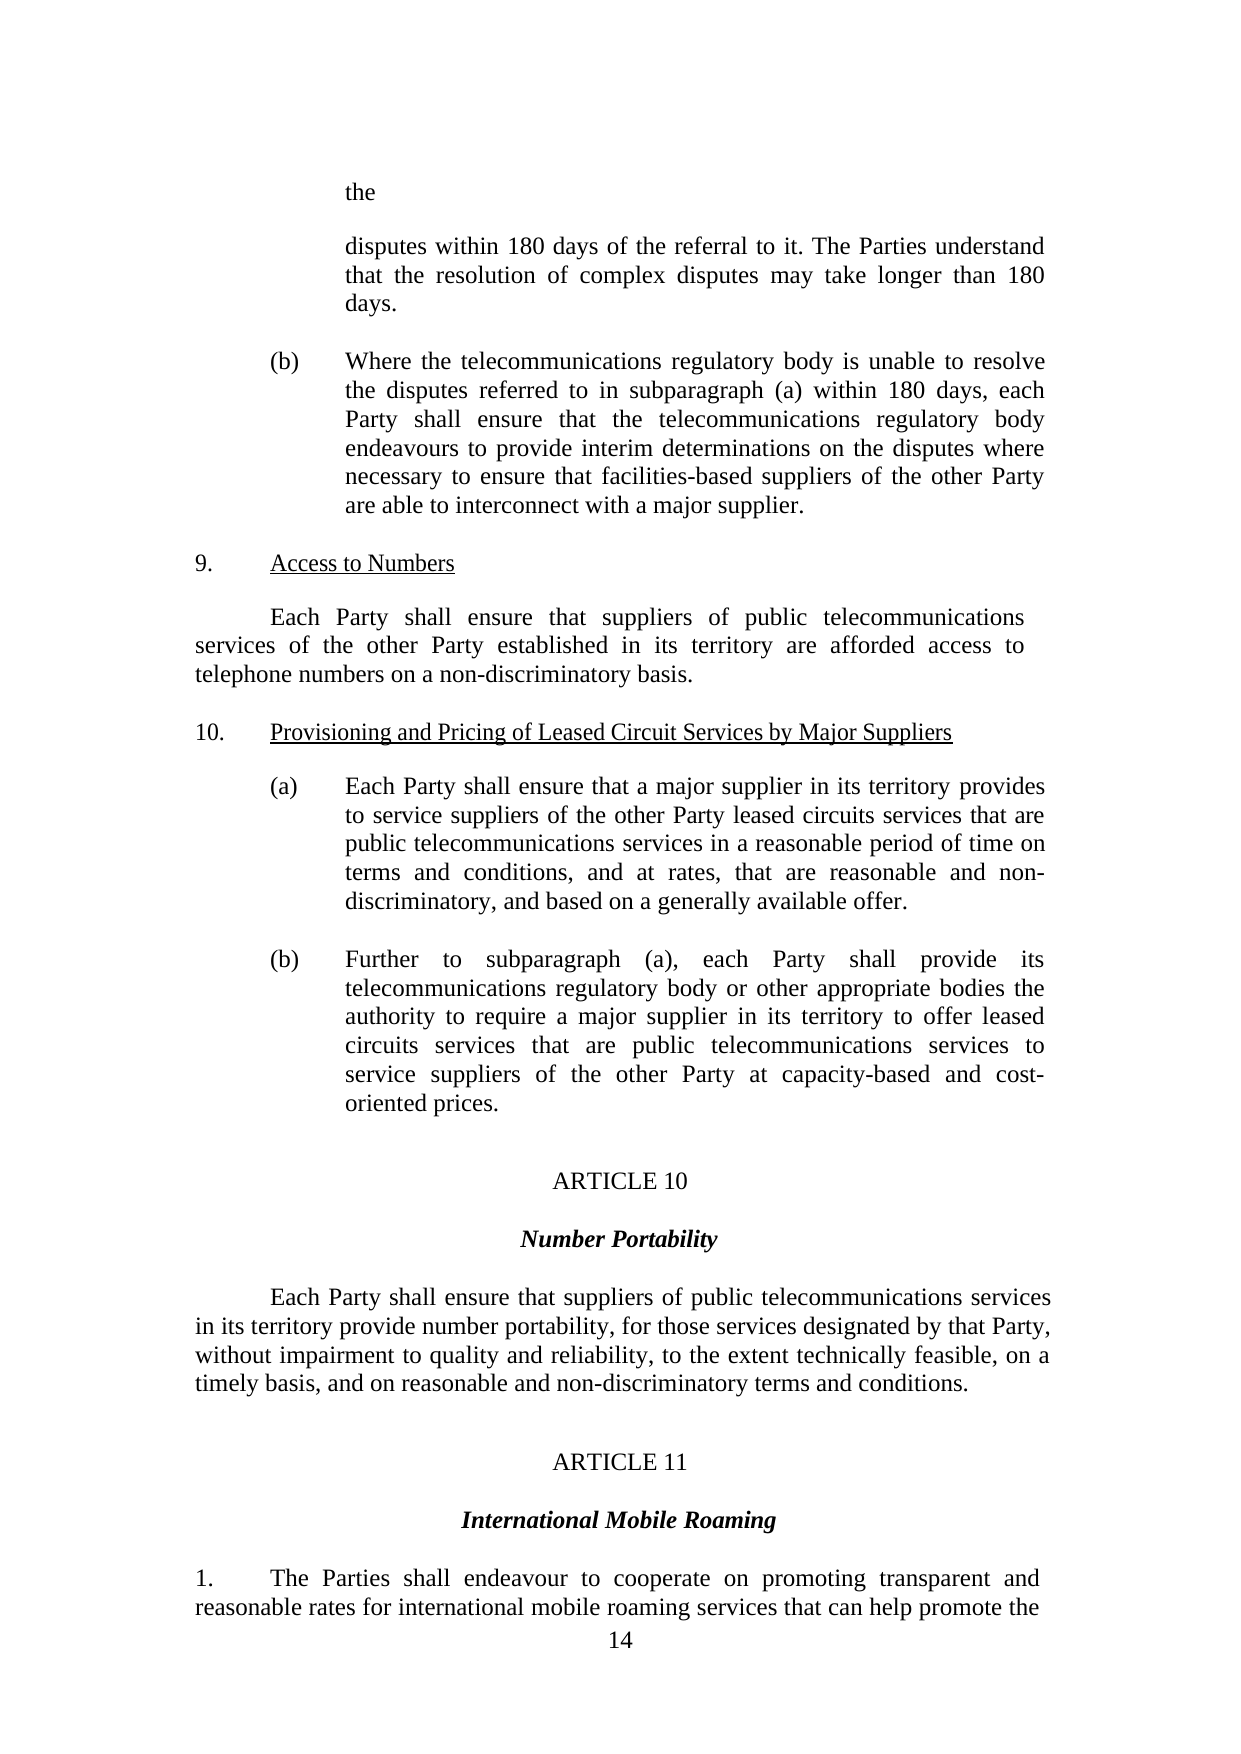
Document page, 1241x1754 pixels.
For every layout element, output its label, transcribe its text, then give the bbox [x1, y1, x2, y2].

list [270, 177, 1045, 206]
list Provisioning and Pricing of Leased Circuit Services by Major Suppliers [195, 717, 1041, 746]
subtitle International Mobile Roaming [195, 1505, 1045, 1534]
subtitle ARTICLE 11 [195, 1447, 1045, 1476]
text Each Party shall ensure that suppliers of public telecommunications services of the other Party established in its territory are afforded access to telephone numbers on a non-discriminatory basis. [195, 602, 1025, 688]
list Where the telecommunications regulatory body is unable to resolve the disputes referred to in subparagraph (a) within 180 days, each Party shall ensure that the telecommunications regulatory body endeavours to provide interim determinations on the disputes where necessary to ensure that facilities-based suppliers of the other Party are able to interconnect with a major supplier. [270, 346, 1045, 519]
subtitle ARTICLE 10 [195, 1166, 1045, 1195]
list Access to Numbers [195, 548, 1041, 577]
text Each Party shall ensure that suppliers of public telecommunications services in its territory provide number portability, for those services designated by that Party, without impairment to quality and reliability, to the extent technically feasible, on a timely basis, and on reasonable and non-discriminatory terms and conditions. [195, 1282, 1051, 1397]
list disputes within 180 days of the referral to it. The Parties understand that the resolution of complex disputes may take longer than 180 days. [345, 231, 1045, 317]
list Further to subparagraph (a), each Party shall provide its telecommunications regulatory body or other appropriate bodies the authority to require a major supplier in its territory to offer leased circuits services that are public telecommunications services to service suppliers of the other Party at capacity-based and cost-oriented prices. [270, 944, 1045, 1116]
list Each Party shall ensure that a major supplier in its territory provides to service suppliers of the other Party leased circuits services that are public telecommunications services in a reasonable period of time on terms and conditions, and at rates, that are reasonable and non-discriminatory, and based on a generally available offer. [270, 771, 1045, 915]
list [195, 1563, 1041, 1621]
subtitle Number Portability [195, 1224, 1045, 1253]
